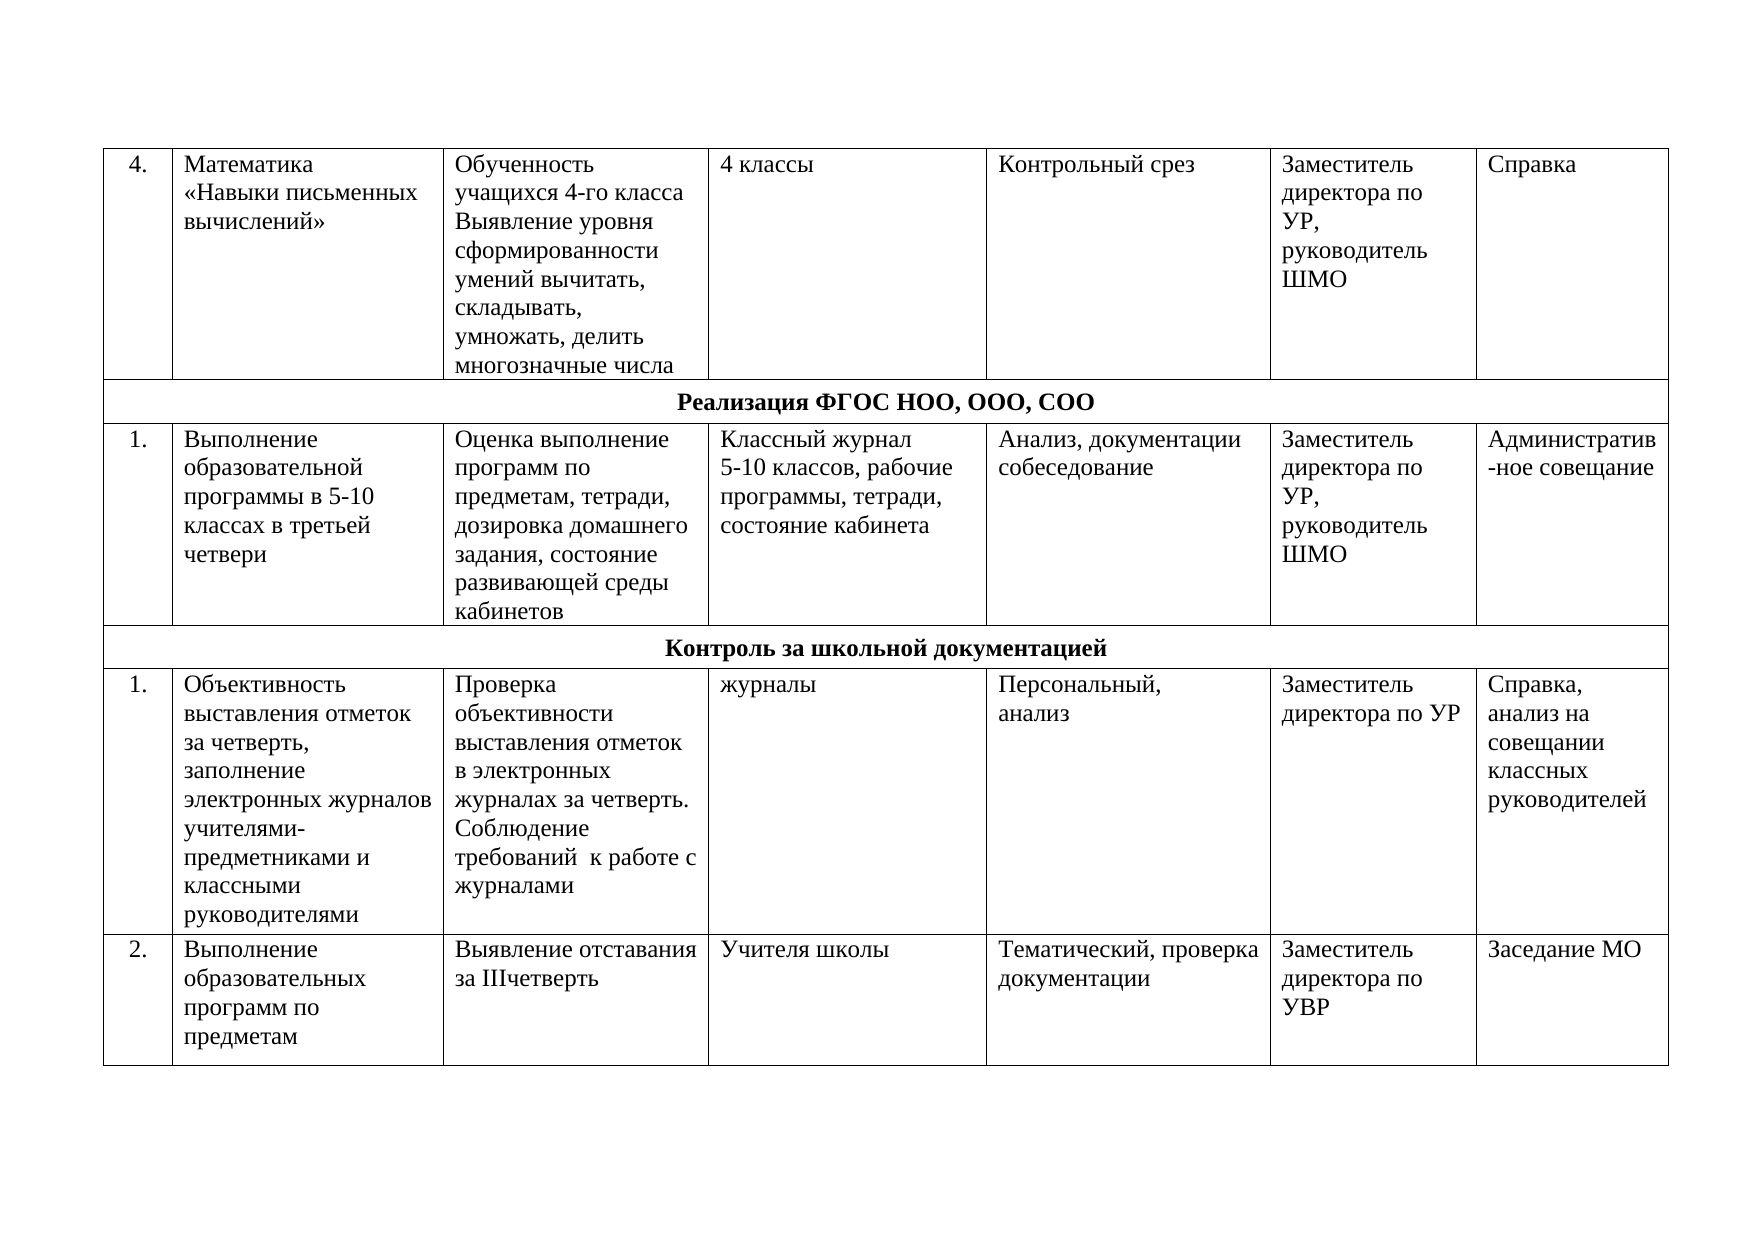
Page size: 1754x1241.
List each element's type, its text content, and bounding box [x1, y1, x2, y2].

table_cell Контроль за школьной документацией [104, 626, 1668, 668]
table_cell Выполнение образовательной программы в 5-10 классах в третьей четвери [173, 424, 443, 625]
table_cell Административ-ное совещание [1477, 424, 1668, 625]
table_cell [1271, 149, 1476, 379]
table_cell Заместитель директора по УВР [1271, 935, 1476, 1065]
table_cell Заседание МО [1477, 935, 1668, 1065]
table_cell Выполнение образовательных программ по предметам [173, 935, 443, 1065]
table_cell Выявление отставания за IIIчетверть [444, 935, 708, 1065]
table_cell Учителя школы [709, 935, 986, 1065]
table_cell Реализация ФГОС НОО, ООО, СОО [104, 380, 1668, 423]
table_cell Математика «Навыки письменных вычислений» [173, 149, 443, 379]
table_cell Персональный, анализ [987, 669, 1270, 933]
table_cell Классный журнал 5-10 классов, рабочие программы, тетради, состояние кабинета [709, 424, 986, 625]
table_cell Справка [1477, 149, 1668, 379]
table_cell Проверка объективности выставления отметок в электронных журналах за четверть. Соблюдение требований к работе с журналами [444, 669, 708, 933]
table_cell Обученность учащихся 4-го класса Выявление уровня сформированности умений вычитать, складывать, умножать, делить многозначные числа [444, 149, 708, 379]
table_cell 4 классы [709, 149, 986, 379]
table_cell 1. [104, 424, 172, 625]
table_cell 4. [104, 149, 172, 379]
table_cell журналы [709, 669, 986, 933]
table_cell Анализ, документации собеседование [987, 424, 1270, 625]
table_cell 2. [104, 935, 172, 1065]
table_cell Объективность выставления отметок за четверть, заполнение электронных журналов учителями-предметниками и классными руководителями [173, 669, 443, 933]
table_cell Оценка выполнение программ по предметам, тетради, дозировка домашнего задания, состояние развивающей среды кабинетов [444, 424, 708, 625]
table_cell Контрольный срез [987, 149, 1270, 379]
table_cell Заместитель директора по УР, руководитель ШМО [1271, 424, 1476, 625]
table_cell Тематический, проверка документации [987, 935, 1270, 1065]
table_cell Справка, анализ на совещании классных руководителей [1477, 669, 1668, 933]
table_cell Заместитель директора по УР [1271, 669, 1476, 933]
table_cell 1. [104, 669, 172, 933]
